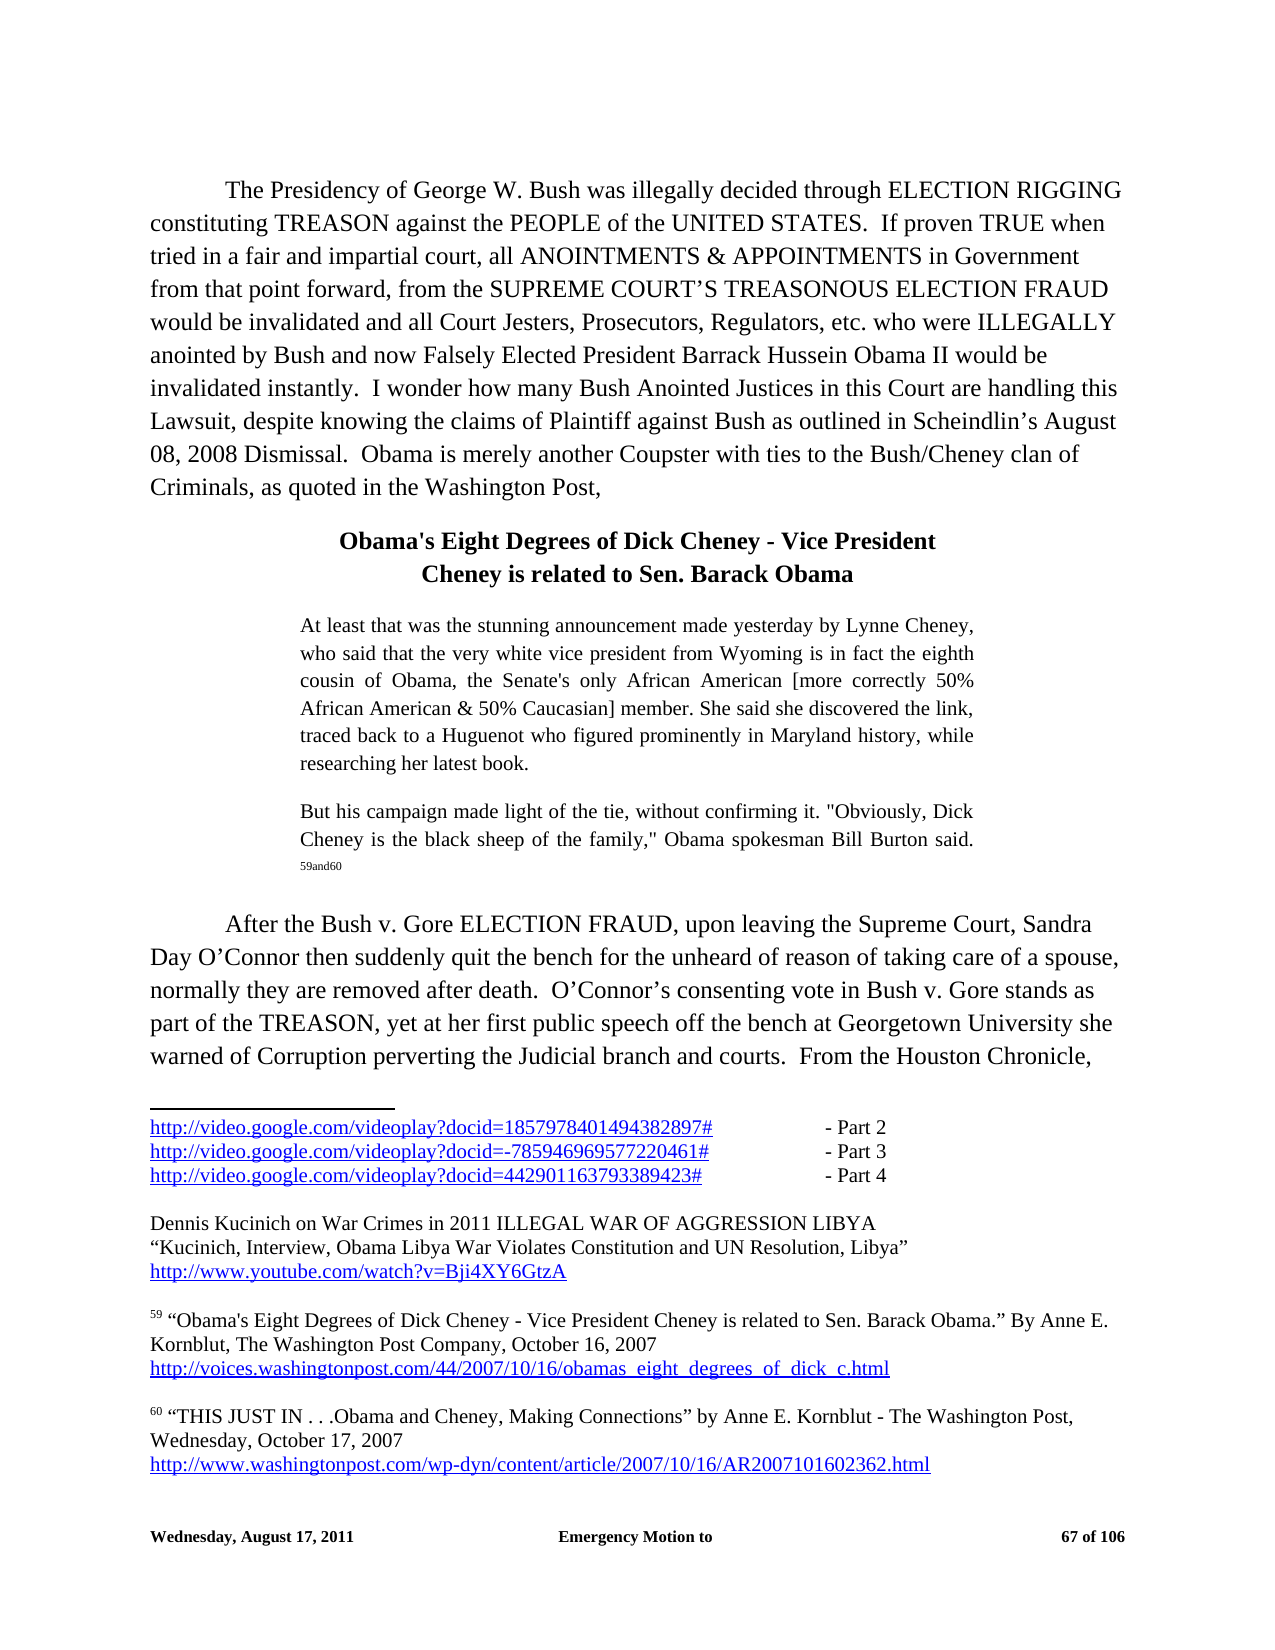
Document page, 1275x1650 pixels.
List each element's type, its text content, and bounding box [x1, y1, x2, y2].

text The Presidency of George W. Bush was illegally decided through ELECTION RIGGING constituting TREASON against the PEOPLE of the UNITED STATES. If proven TRUE when tried in a fair and impartial court, all ANOINTMENTS & APPOINTMENTS in Government from that point forward, from the SUPREME COURT’S TREASONOUS ELECTION FRAUD would be invalidated and all Court Jesters, Prosecutors, Regulators, etc. who were ILLEGALLY anointed by Bush and now Falsely Elected President Barrack Hussein Obama II would be invalidated instantly. I wonder how many Bush Anointed Justices in this Court are handling this Lawsuit, despite knowing the claims of Plaintiff against Bush as outlined in Scheindlin’s August 08, 2008 Dismissal. Obama is merely another Coupster with ties to the Bush/Cheney clan of Criminals, as quoted in the Washington Post, [150, 175, 1125, 501]
text After the Bush v. Gore ELECTION FRAUD, upon leaving the Supreme Court, Sandra Day O’Connor then suddenly quit the bench for the unheard of reason of taking care of a spouse, normally they are removed after death. O’Connor’s consenting vote in Bush v. Gore stands as part of the TREASON, yet at her first public speech off the bench at Georgetown University she warned of Corruption perverting the Judicial branch and courts. From the Houston Chronicle, [150, 909, 1125, 1070]
text But his campaign made light of the tie, without confirming it. "Obviously, Dick Cheney is the black sheep of the family," Obama spokesman Bill Burton said. and [300, 799, 975, 884]
text Obama's Eight Degrees of Dick Cheney - Vice President Cheney is related to Sen. Barack Obama [300, 526, 975, 588]
text At least that was the stunning announcement made yesterday by Lynne Cheney, who said that the very white vice president from Wyoming is in fact the eighth cousin of Obama, the Senate's only African American [more correctly 50% African American & 50% Caucasian] member. She said she discovered the link, traced back to a Huguenot who figured prominently in Maryland history, while researching her latest book. [300, 613, 975, 775]
